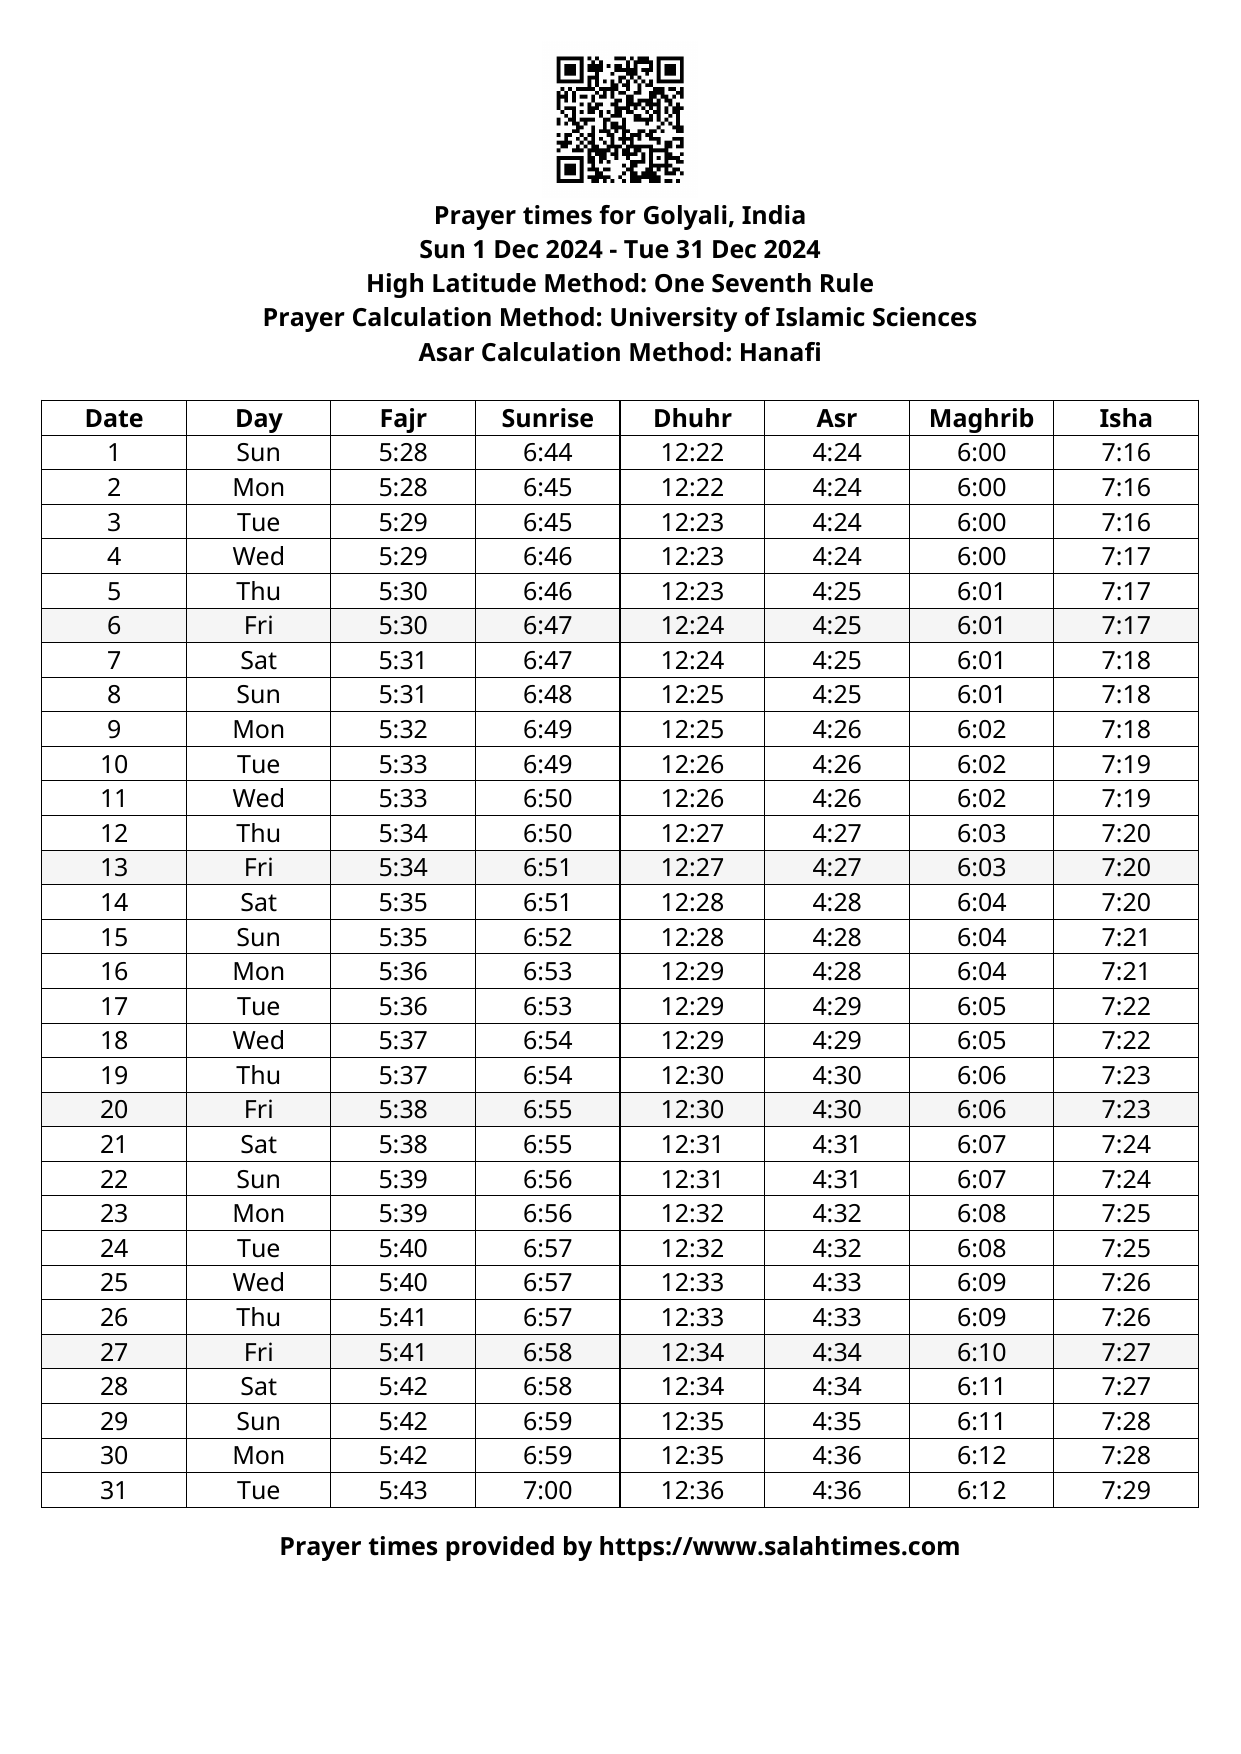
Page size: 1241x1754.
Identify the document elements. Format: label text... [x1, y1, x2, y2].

table_cell 12:24 [621, 609, 764, 642]
table_cell Thu [187, 1300, 330, 1334]
table_cell 6:48 [476, 678, 619, 711]
table_cell 12:29 [621, 954, 764, 988]
table_cell 5:33 [331, 747, 475, 780]
table_cell Mon [187, 954, 330, 988]
table_cell 6:45 [476, 470, 619, 504]
table_cell 6:54 [476, 1024, 619, 1057]
table_cell 7:18 [1054, 712, 1198, 746]
table_cell 5:32 [331, 712, 475, 746]
table_cell 6:58 [476, 1369, 619, 1403]
table_cell 6:44 [476, 436, 619, 469]
table_cell Tue [187, 989, 330, 1022]
table_cell 6:00 [910, 505, 1053, 538]
table_cell Thu [187, 574, 330, 607]
table_cell 17 [42, 989, 186, 1022]
table_cell 6:09 [910, 1266, 1053, 1299]
table_cell 7:20 [1054, 851, 1198, 884]
table_cell 7:18 [1054, 643, 1198, 677]
table_cell 31 [42, 1473, 186, 1507]
table_cell 6:00 [910, 470, 1053, 504]
table_cell 13 [42, 851, 186, 884]
table_cell 12:28 [621, 920, 764, 953]
table_cell 7:28 [1054, 1439, 1198, 1472]
table_cell 7:22 [1054, 989, 1198, 1022]
table_cell 12:30 [621, 1093, 764, 1126]
table_cell Tue [187, 1473, 330, 1507]
table_header Day [187, 401, 330, 434]
table_cell 14 [42, 885, 186, 919]
picture [542, 41, 699, 198]
table_cell Wed [187, 1024, 330, 1057]
table_cell 7:20 [1054, 816, 1198, 849]
table_cell 7:24 [1054, 1162, 1198, 1195]
table_cell 6:52 [476, 920, 619, 953]
table_cell 4:25 [765, 643, 909, 677]
table_cell 5:29 [331, 539, 475, 573]
table_header Fajr [331, 401, 475, 434]
table_cell 6:57 [476, 1266, 619, 1299]
table_cell Mon [187, 470, 330, 504]
table_cell 7:27 [1054, 1335, 1198, 1368]
table_cell 4:35 [765, 1404, 909, 1437]
table_cell 4:33 [765, 1266, 909, 1299]
table_cell 10 [42, 747, 186, 780]
table_cell 6:59 [476, 1439, 619, 1472]
table_cell Thu [187, 816, 330, 849]
table_cell 7:26 [1054, 1300, 1198, 1334]
table_cell 1 [42, 436, 186, 469]
table_cell 4:24 [765, 539, 909, 573]
table_cell 6:49 [476, 747, 619, 780]
table_cell 6:46 [476, 574, 619, 607]
table_cell Wed [187, 781, 330, 815]
table_cell 5:40 [331, 1266, 475, 1299]
table_cell 16 [42, 954, 186, 988]
table_cell 12:34 [621, 1335, 764, 1368]
table_cell 6:53 [476, 989, 619, 1022]
table_cell 5:34 [331, 816, 475, 849]
table_cell 6:01 [910, 678, 1053, 711]
table_cell 5:29 [331, 505, 475, 538]
table_cell 4:24 [765, 436, 909, 469]
table_cell 7:17 [1054, 574, 1198, 607]
table_cell 12:28 [621, 885, 764, 919]
table_cell 5:31 [331, 643, 475, 677]
table_cell 12:29 [621, 989, 764, 1022]
table_cell 12:35 [621, 1439, 764, 1472]
table_cell 6:11 [910, 1404, 1053, 1437]
table_cell 5:28 [331, 470, 475, 504]
table_cell 5:40 [331, 1231, 475, 1264]
table_cell 18 [42, 1024, 186, 1057]
table_cell 12:31 [621, 1127, 764, 1161]
table_cell 8 [42, 678, 186, 711]
table_cell 5:42 [331, 1439, 475, 1472]
table_cell 6:05 [910, 1024, 1053, 1057]
table_cell Mon [187, 1439, 330, 1472]
table_cell 5:30 [331, 574, 475, 607]
table_cell 6:02 [910, 747, 1053, 780]
table_cell 6:53 [476, 954, 619, 988]
table_cell 6:01 [910, 609, 1053, 642]
table_cell 27 [42, 1335, 186, 1368]
table_cell 29 [42, 1404, 186, 1437]
table_cell 6:55 [476, 1093, 619, 1126]
table_cell 4:33 [765, 1300, 909, 1334]
table_cell 6:03 [910, 816, 1053, 849]
table_cell 4:28 [765, 954, 909, 988]
table_cell 7:16 [1054, 470, 1198, 504]
table_cell 4:30 [765, 1058, 909, 1092]
table_cell 4:25 [765, 609, 909, 642]
table_cell Fri [187, 1335, 330, 1368]
table_cell 7:00 [476, 1473, 619, 1507]
table_cell 4:31 [765, 1162, 909, 1195]
table_cell 5:36 [331, 954, 475, 988]
table_cell 5:33 [331, 781, 475, 815]
table_cell 12:25 [621, 712, 764, 746]
table_cell 6:49 [476, 712, 619, 746]
table_cell 4:29 [765, 1024, 909, 1057]
table_cell 26 [42, 1300, 186, 1334]
table_cell 6:09 [910, 1300, 1053, 1334]
table_cell 4:25 [765, 574, 909, 607]
table_cell Wed [187, 1266, 330, 1299]
table_cell 4:32 [765, 1231, 909, 1264]
table_cell 7:17 [1054, 609, 1198, 642]
table_cell 3 [42, 505, 186, 538]
table_cell 24 [42, 1231, 186, 1264]
table_header Date [42, 401, 186, 434]
table_cell 6:00 [910, 436, 1053, 469]
table_cell Sat [187, 885, 330, 919]
table_cell Mon [187, 1196, 330, 1230]
table_cell 12:29 [621, 1024, 764, 1057]
table_cell 6:08 [910, 1231, 1053, 1264]
table_cell Sun [187, 920, 330, 953]
table_cell 4:34 [765, 1335, 909, 1368]
table_cell 6:12 [910, 1473, 1053, 1507]
table_cell 5:41 [331, 1300, 475, 1334]
table_cell 7:23 [1054, 1093, 1198, 1126]
table_cell Tue [187, 505, 330, 538]
table_cell 6:10 [910, 1335, 1053, 1368]
table_cell Sat [187, 643, 330, 677]
table_cell 5:38 [331, 1127, 475, 1161]
table_cell 4:28 [765, 920, 909, 953]
table_cell 6:50 [476, 781, 619, 815]
table_cell 6:54 [476, 1058, 619, 1092]
table_cell 4:31 [765, 1127, 909, 1161]
table_cell 6:59 [476, 1404, 619, 1437]
text Prayer Calculation Method: University of Islamic Sciences [42, 300, 1198, 334]
table_cell 12:23 [621, 574, 764, 607]
text Sun 1 Dec 2024 - Tue 31 Dec 2024 [42, 232, 1198, 266]
table_cell 12:33 [621, 1266, 764, 1299]
table_header Dhuhr [621, 401, 764, 434]
table_cell 6:47 [476, 609, 619, 642]
table_cell 4:27 [765, 816, 909, 849]
table_cell 5:37 [331, 1024, 475, 1057]
table_cell 6:45 [476, 505, 619, 538]
table_cell 7:24 [1054, 1127, 1198, 1161]
table_cell 12 [42, 816, 186, 849]
table_cell 7:27 [1054, 1369, 1198, 1403]
table_cell 5:43 [331, 1473, 475, 1507]
table_cell 12:22 [621, 436, 764, 469]
table_cell 20 [42, 1093, 186, 1126]
table_cell 5:37 [331, 1058, 475, 1092]
table_cell 7:21 [1054, 920, 1198, 953]
table_cell 7:18 [1054, 678, 1198, 711]
table_cell 12:31 [621, 1162, 764, 1195]
table_cell 6:01 [910, 643, 1053, 677]
table_cell 12:24 [621, 643, 764, 677]
table_cell 15 [42, 920, 186, 953]
table_cell 6:58 [476, 1335, 619, 1368]
table_cell 4:26 [765, 712, 909, 746]
table_cell 7:25 [1054, 1231, 1198, 1264]
table_cell 5:36 [331, 989, 475, 1022]
table_cell 5:39 [331, 1162, 475, 1195]
table_cell 6:03 [910, 851, 1053, 884]
table_cell 5:30 [331, 609, 475, 642]
table_cell 5:42 [331, 1404, 475, 1437]
text Prayer times provided by https://www.salahtimes.com [42, 1528, 1198, 1563]
table_cell 7:16 [1054, 505, 1198, 538]
table_header Maghrib [910, 401, 1053, 434]
table_cell 12:23 [621, 505, 764, 538]
table_cell 12:25 [621, 678, 764, 711]
table_cell 12:22 [621, 470, 764, 504]
table_cell 12:32 [621, 1196, 764, 1230]
table_cell 5:35 [331, 885, 475, 919]
table_cell 7:19 [1054, 781, 1198, 815]
table_cell Fri [187, 609, 330, 642]
table_cell Tue [187, 1231, 330, 1264]
table_cell Sun [187, 436, 330, 469]
table_cell 5:28 [331, 436, 475, 469]
table_cell 5:35 [331, 920, 475, 953]
table_cell 6:55 [476, 1127, 619, 1161]
table_cell 6:02 [910, 781, 1053, 815]
table_cell 6 [42, 609, 186, 642]
table_cell 5:41 [331, 1335, 475, 1368]
table_cell 4:26 [765, 747, 909, 780]
table_cell 5:42 [331, 1369, 475, 1403]
table_cell 6:07 [910, 1162, 1053, 1195]
table_cell 6:04 [910, 920, 1053, 953]
table_cell 6:50 [476, 816, 619, 849]
table_header Isha [1054, 401, 1198, 434]
table_cell Mon [187, 712, 330, 746]
table_cell 5:31 [331, 678, 475, 711]
table_cell 7 [42, 643, 186, 677]
table_cell 30 [42, 1439, 186, 1472]
table_cell 4:28 [765, 885, 909, 919]
table_cell 12:27 [621, 851, 764, 884]
table_cell 6:47 [476, 643, 619, 677]
table_header Sunrise [476, 401, 619, 434]
table_cell 5:38 [331, 1093, 475, 1126]
table_cell 7:17 [1054, 539, 1198, 573]
table_cell 4:27 [765, 851, 909, 884]
table_cell 2 [42, 470, 186, 504]
table_cell 12:26 [621, 747, 764, 780]
table_cell 9 [42, 712, 186, 746]
table_cell 28 [42, 1369, 186, 1403]
text High Latitude Method: One Seventh Rule [42, 266, 1198, 300]
table_cell 7:22 [1054, 1024, 1198, 1057]
table_cell 6:51 [476, 885, 619, 919]
table_cell 6:51 [476, 851, 619, 884]
table_cell 5 [42, 574, 186, 607]
table_cell 12:33 [621, 1300, 764, 1334]
table_cell 11 [42, 781, 186, 815]
table_cell 12:32 [621, 1231, 764, 1264]
table_cell Sun [187, 678, 330, 711]
table_cell 6:57 [476, 1231, 619, 1264]
table_cell 6:11 [910, 1369, 1053, 1403]
table_cell Thu [187, 1058, 330, 1092]
table_cell 6:04 [910, 954, 1053, 988]
table_cell 7:26 [1054, 1266, 1198, 1299]
table_cell 4:24 [765, 470, 909, 504]
table_cell 4:30 [765, 1093, 909, 1126]
table_cell 7:16 [1054, 436, 1198, 469]
table_cell 4:25 [765, 678, 909, 711]
table_cell 6:04 [910, 885, 1053, 919]
table_cell 7:25 [1054, 1196, 1198, 1230]
table_cell 6:06 [910, 1058, 1053, 1092]
table_cell 19 [42, 1058, 186, 1092]
table_cell 12:23 [621, 539, 764, 573]
table_cell Sun [187, 1404, 330, 1437]
table_cell 12:35 [621, 1404, 764, 1437]
table_cell 5:34 [331, 851, 475, 884]
table_cell 6:07 [910, 1127, 1053, 1161]
table_cell 6:02 [910, 712, 1053, 746]
table_cell 6:05 [910, 989, 1053, 1022]
table_cell 4:32 [765, 1196, 909, 1230]
text Prayer times for Golyali, India [42, 198, 1198, 232]
table_cell 21 [42, 1127, 186, 1161]
table_cell 6:57 [476, 1300, 619, 1334]
table_cell Wed [187, 539, 330, 573]
table_cell 7:21 [1054, 954, 1198, 988]
table_cell 7:20 [1054, 885, 1198, 919]
table_cell 23 [42, 1196, 186, 1230]
table_cell 6:56 [476, 1162, 619, 1195]
table_cell 12:34 [621, 1369, 764, 1403]
table_cell 6:46 [476, 539, 619, 573]
table_cell 12:36 [621, 1473, 764, 1507]
table_cell 6:12 [910, 1439, 1053, 1472]
table_cell 4:29 [765, 989, 909, 1022]
table_cell Sun [187, 1162, 330, 1195]
table_cell 5:39 [331, 1196, 475, 1230]
table_cell 6:06 [910, 1093, 1053, 1126]
table_cell Fri [187, 1093, 330, 1126]
table_cell 7:23 [1054, 1058, 1198, 1092]
table_cell 6:01 [910, 574, 1053, 607]
table_cell 7:19 [1054, 747, 1198, 780]
table_cell 4:36 [765, 1439, 909, 1472]
table_cell Sat [187, 1369, 330, 1403]
table_cell Fri [187, 851, 330, 884]
table_cell Sat [187, 1127, 330, 1161]
table_cell 25 [42, 1266, 186, 1299]
table_cell 7:28 [1054, 1404, 1198, 1437]
table_cell 4:36 [765, 1473, 909, 1507]
table_cell 6:08 [910, 1196, 1053, 1230]
table_cell 6:56 [476, 1196, 619, 1230]
table_cell 12:27 [621, 816, 764, 849]
table_cell 22 [42, 1162, 186, 1195]
table_cell Tue [187, 747, 330, 780]
table_cell 7:29 [1054, 1473, 1198, 1507]
table_cell 12:30 [621, 1058, 764, 1092]
table_cell 4 [42, 539, 186, 573]
table_cell 4:24 [765, 505, 909, 538]
table_cell 4:26 [765, 781, 909, 815]
text Asar Calculation Method: Hanafi [42, 334, 1198, 368]
table_cell 12:26 [621, 781, 764, 815]
table_cell 6:00 [910, 539, 1053, 573]
table_header Asr [765, 401, 909, 434]
table_cell 4:34 [765, 1369, 909, 1403]
